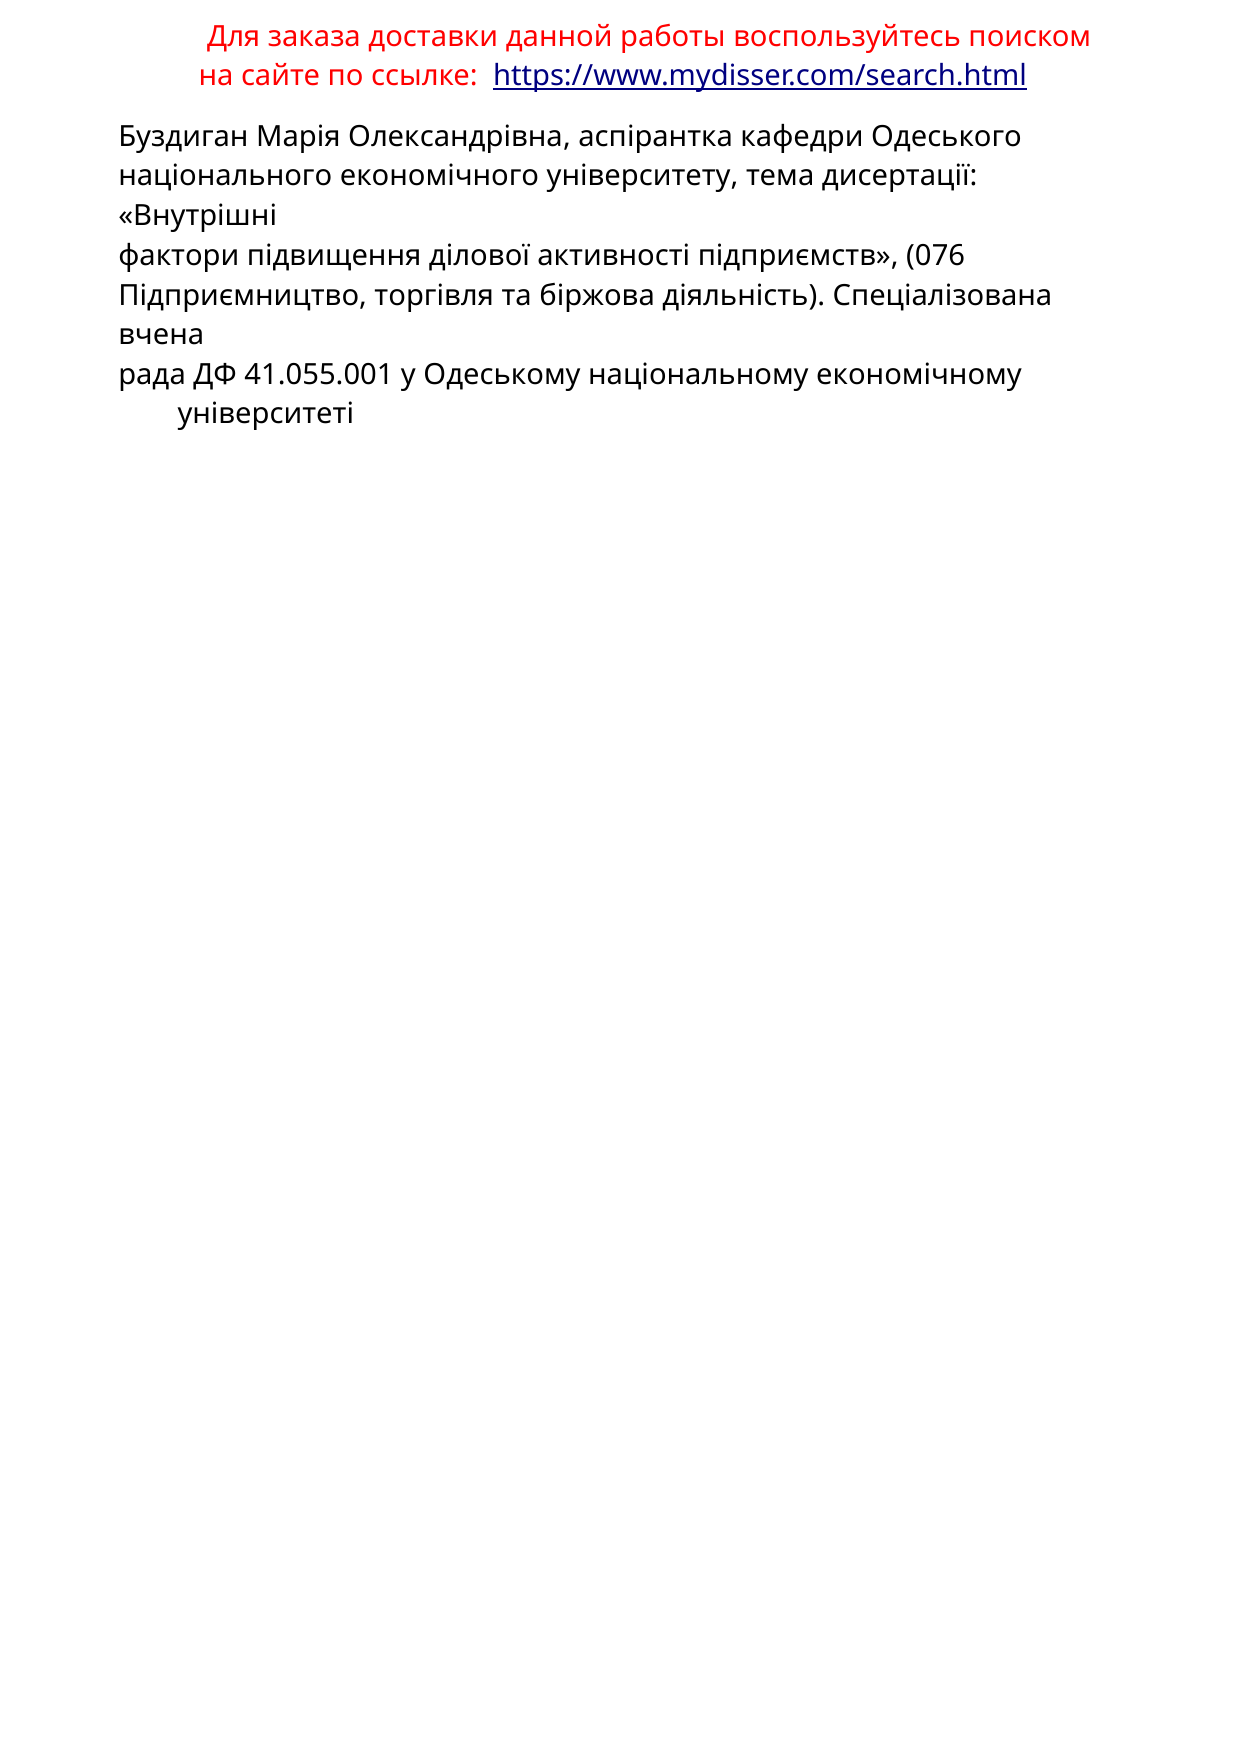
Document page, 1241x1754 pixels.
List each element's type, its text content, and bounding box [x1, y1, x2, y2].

text національного економічного університету, тема дисертації: «Внутрішні [118, 155, 1107, 234]
text університеті [118, 393, 1107, 432]
text Підприємництво, торгівля та біржова діяльність). Спеціалізована вчена [118, 274, 1107, 353]
text рада ДФ 41.055.001 у Одеському національному економічному [118, 353, 1107, 393]
text фактори підвищення ділової активності підприємств», (076 [118, 234, 1107, 274]
text Буздиган Марія Олександрівна, аспірантка кафедри Одеського [118, 115, 1107, 155]
